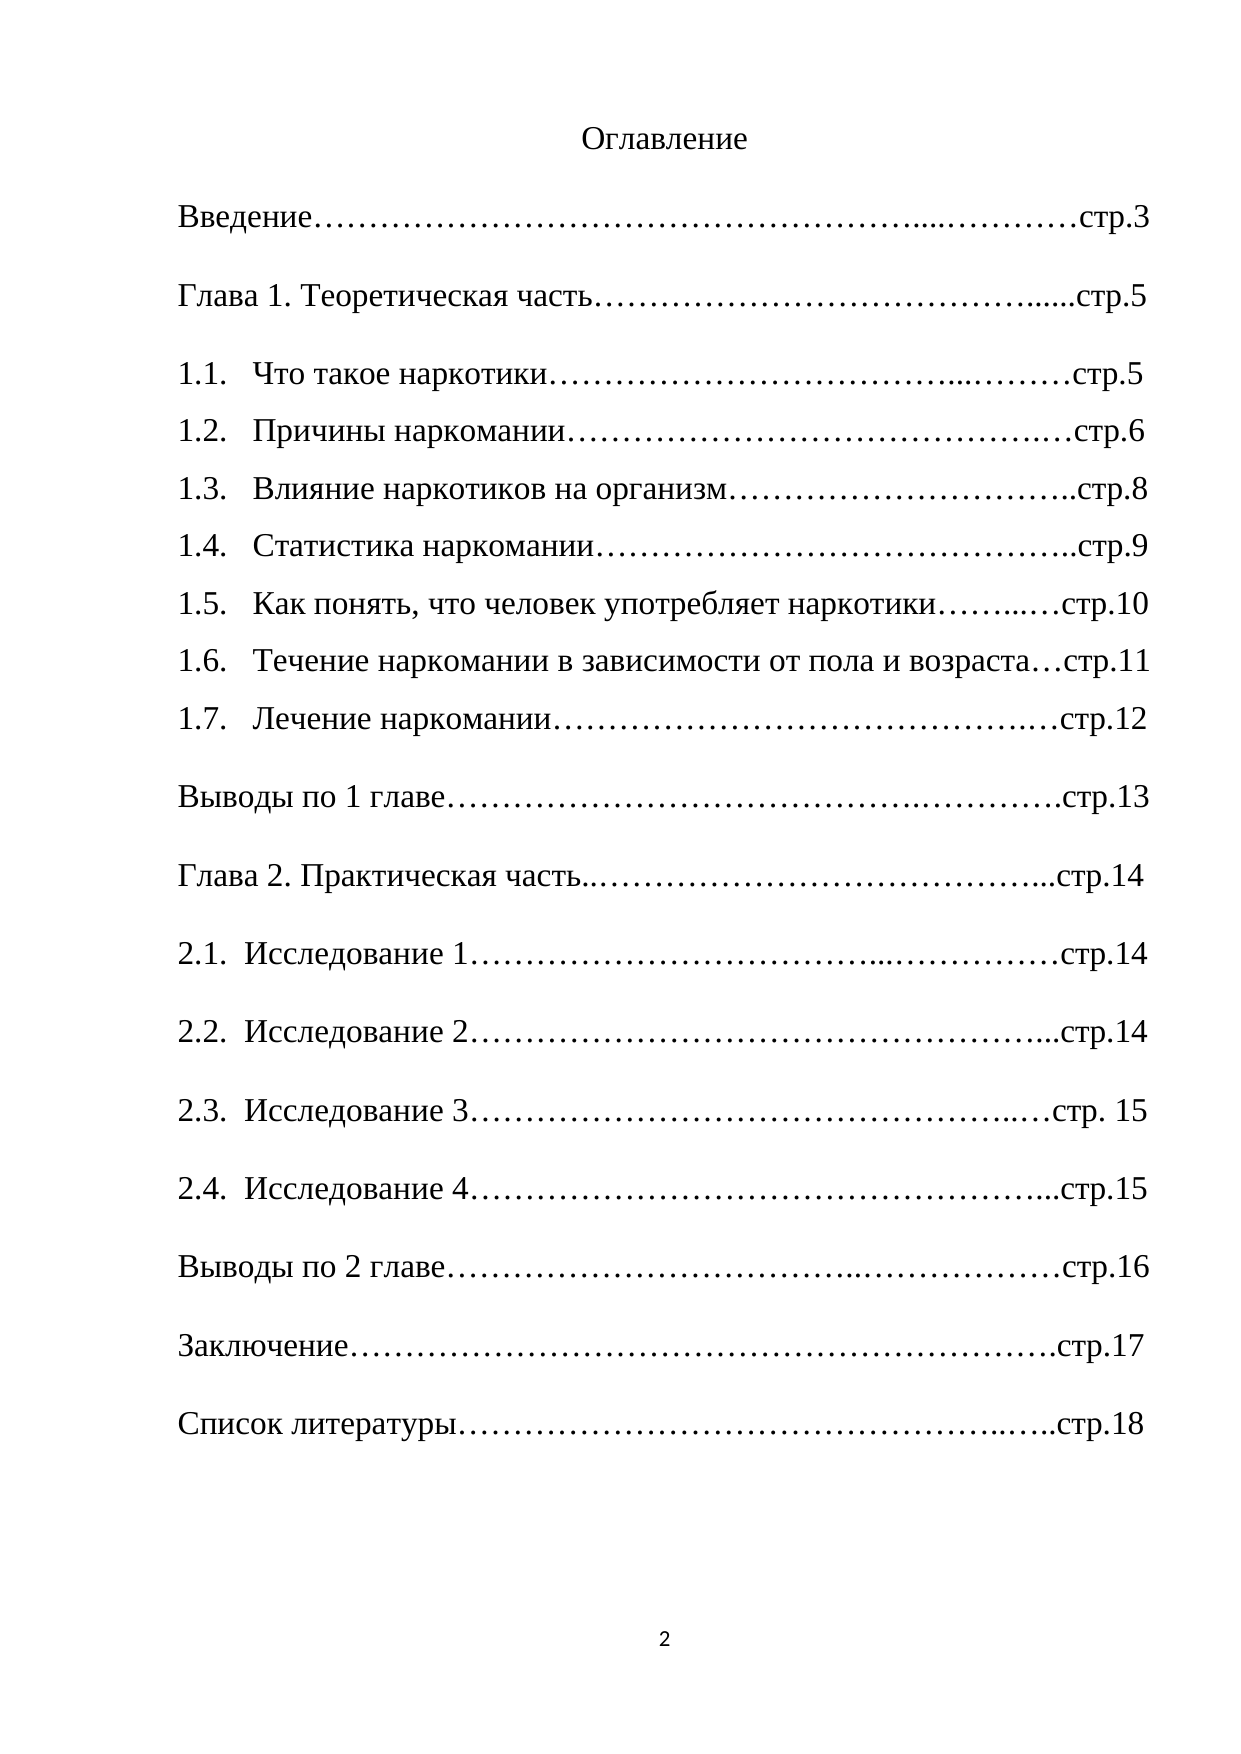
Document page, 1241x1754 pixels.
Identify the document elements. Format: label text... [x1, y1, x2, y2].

list Причины наркомании…………………………………….…стр.6 [177, 411, 1152, 449]
list Течение наркомании в зависимости от пола и возраста…стр.11 [177, 641, 1152, 679]
text Заключение……………………………………………………….стр.17 [177, 1325, 1152, 1363]
list Статистика наркомании……………………………………..стр.9 [177, 526, 1152, 564]
text Выводы по 1 главе…………………………………….………….стр.13 [177, 776, 1152, 815]
text 2.2. Исследование 2……………………………………………...стр.14 [177, 1011, 1152, 1050]
text 2.1. Исследование 1………………………………...……………стр.14 [177, 933, 1152, 971]
text Оглавление [177, 118, 1152, 156]
list Влияние наркотиков на организм…………………………..стр.8 [177, 468, 1152, 506]
text Список литературы…………………………………………..…..стр.18 [177, 1403, 1152, 1441]
list Лечение наркомании…………………………………….…стр.12 [177, 698, 1152, 736]
text Введение………………………………………………....…………стр.3 [177, 196, 1152, 235]
text 2.3. Исследование 3…………………………………………..…стр. 15 [177, 1090, 1152, 1128]
text Глава 2. Практическая часть..…………………………………...стр.14 [177, 855, 1152, 893]
list Как понять, что человек употребляет наркотики……...…стр.10 [177, 583, 1152, 621]
text Глава 1. Теоретическая часть…………………………………......стр.5 [177, 275, 1152, 313]
list Что такое наркотики………………………………...………стр.5 [177, 353, 1152, 391]
text 2.4. Исследование 4……………………………………………...стр.15 [177, 1168, 1152, 1206]
text Выводы по 2 главе………………………………..………………стр.16 [177, 1246, 1152, 1285]
